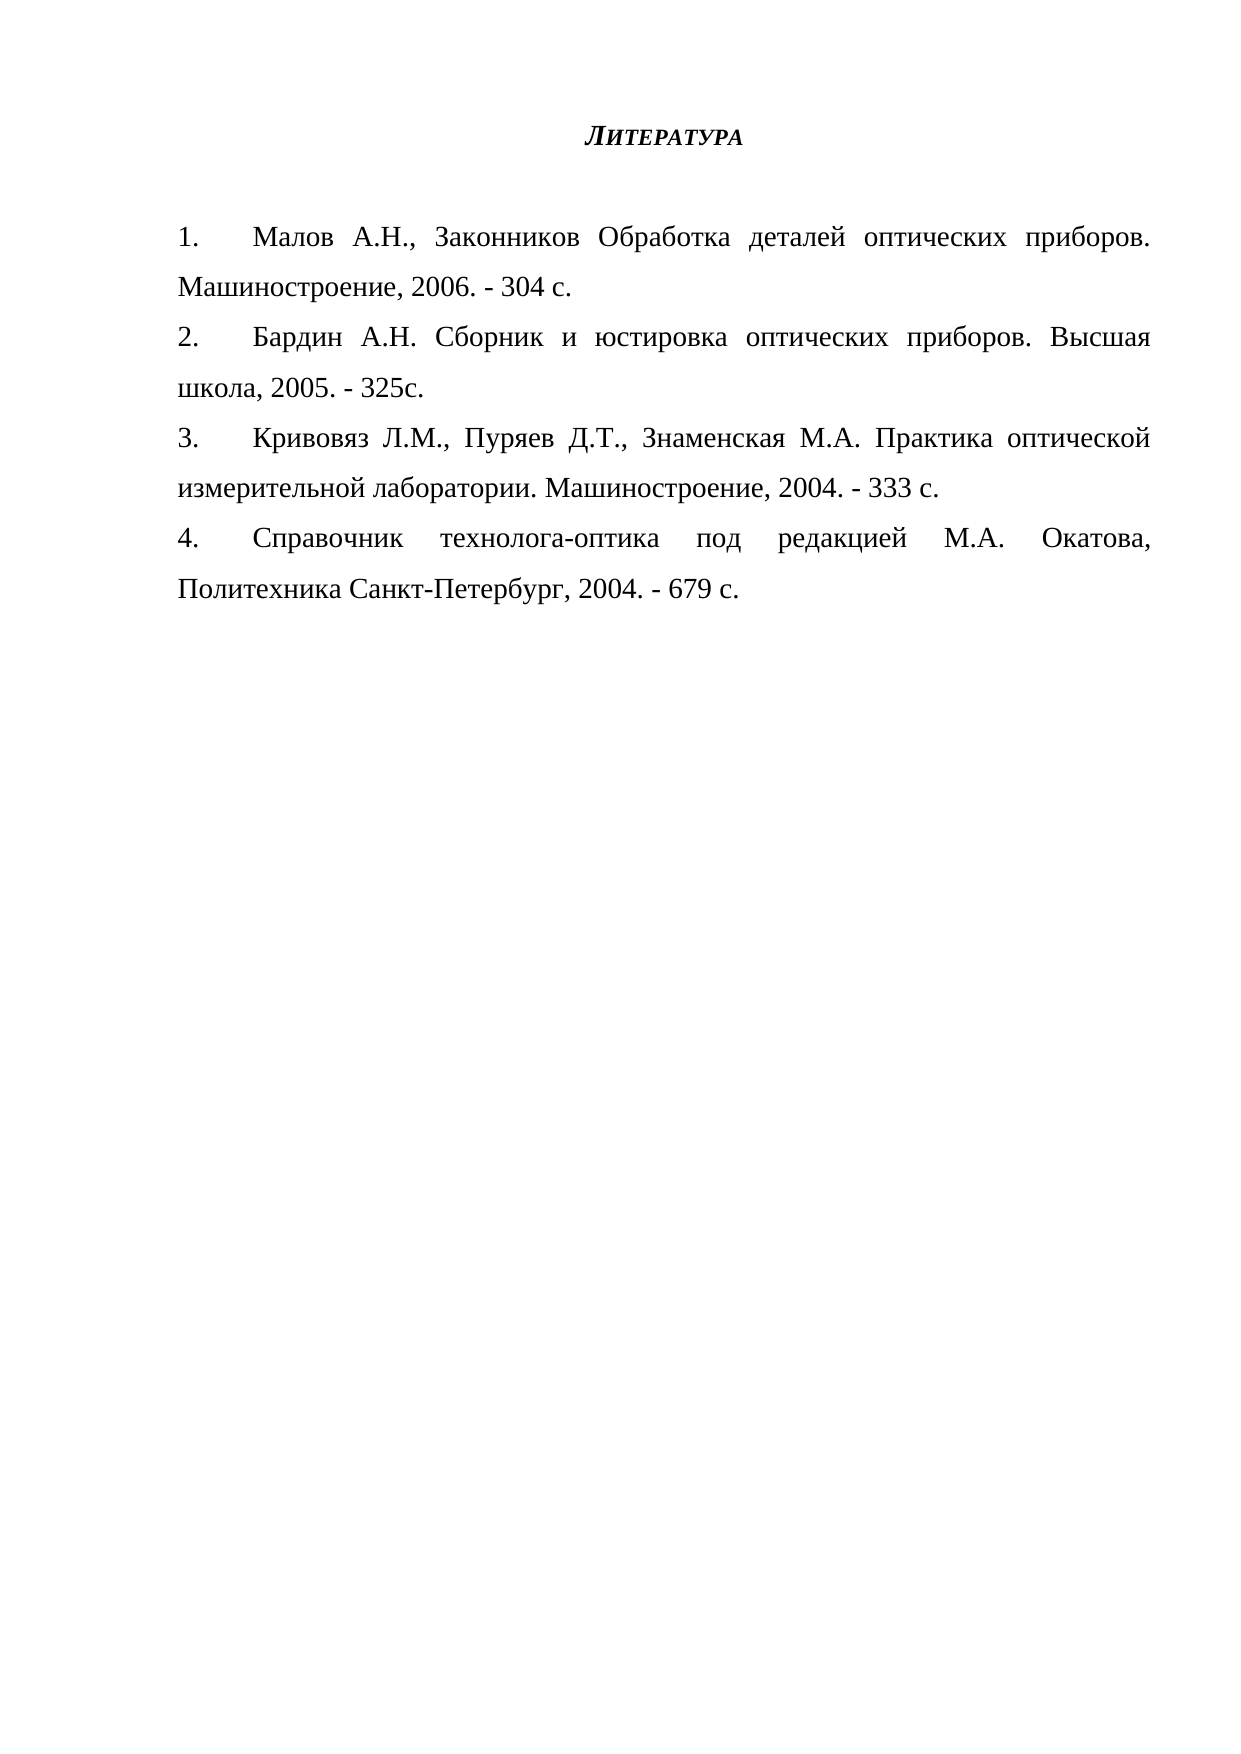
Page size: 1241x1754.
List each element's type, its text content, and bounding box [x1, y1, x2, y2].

text Справочник технолога-оптика под редакцией М.А. Окатова, Политехника Санкт-Петербург, 2004. - 679 с. [177, 521, 1152, 604]
text Малов А.Н., Законников Обработка деталей оптических приборов. Машиностроение, 2006. - 304 с. [177, 219, 1152, 303]
text Бардин А.Н. Сборник и юстировка оптических приборов. Высшая школа, 2005. - 325с. [177, 319, 1152, 403]
text Кривовяз Л.М., Пуряев Д.Т., Знаменская М.А. Практика оптической измерительной лаборатории. Машиностроение, 2004. - 333 с. [177, 420, 1152, 504]
subtitle Литература [177, 118, 1152, 152]
